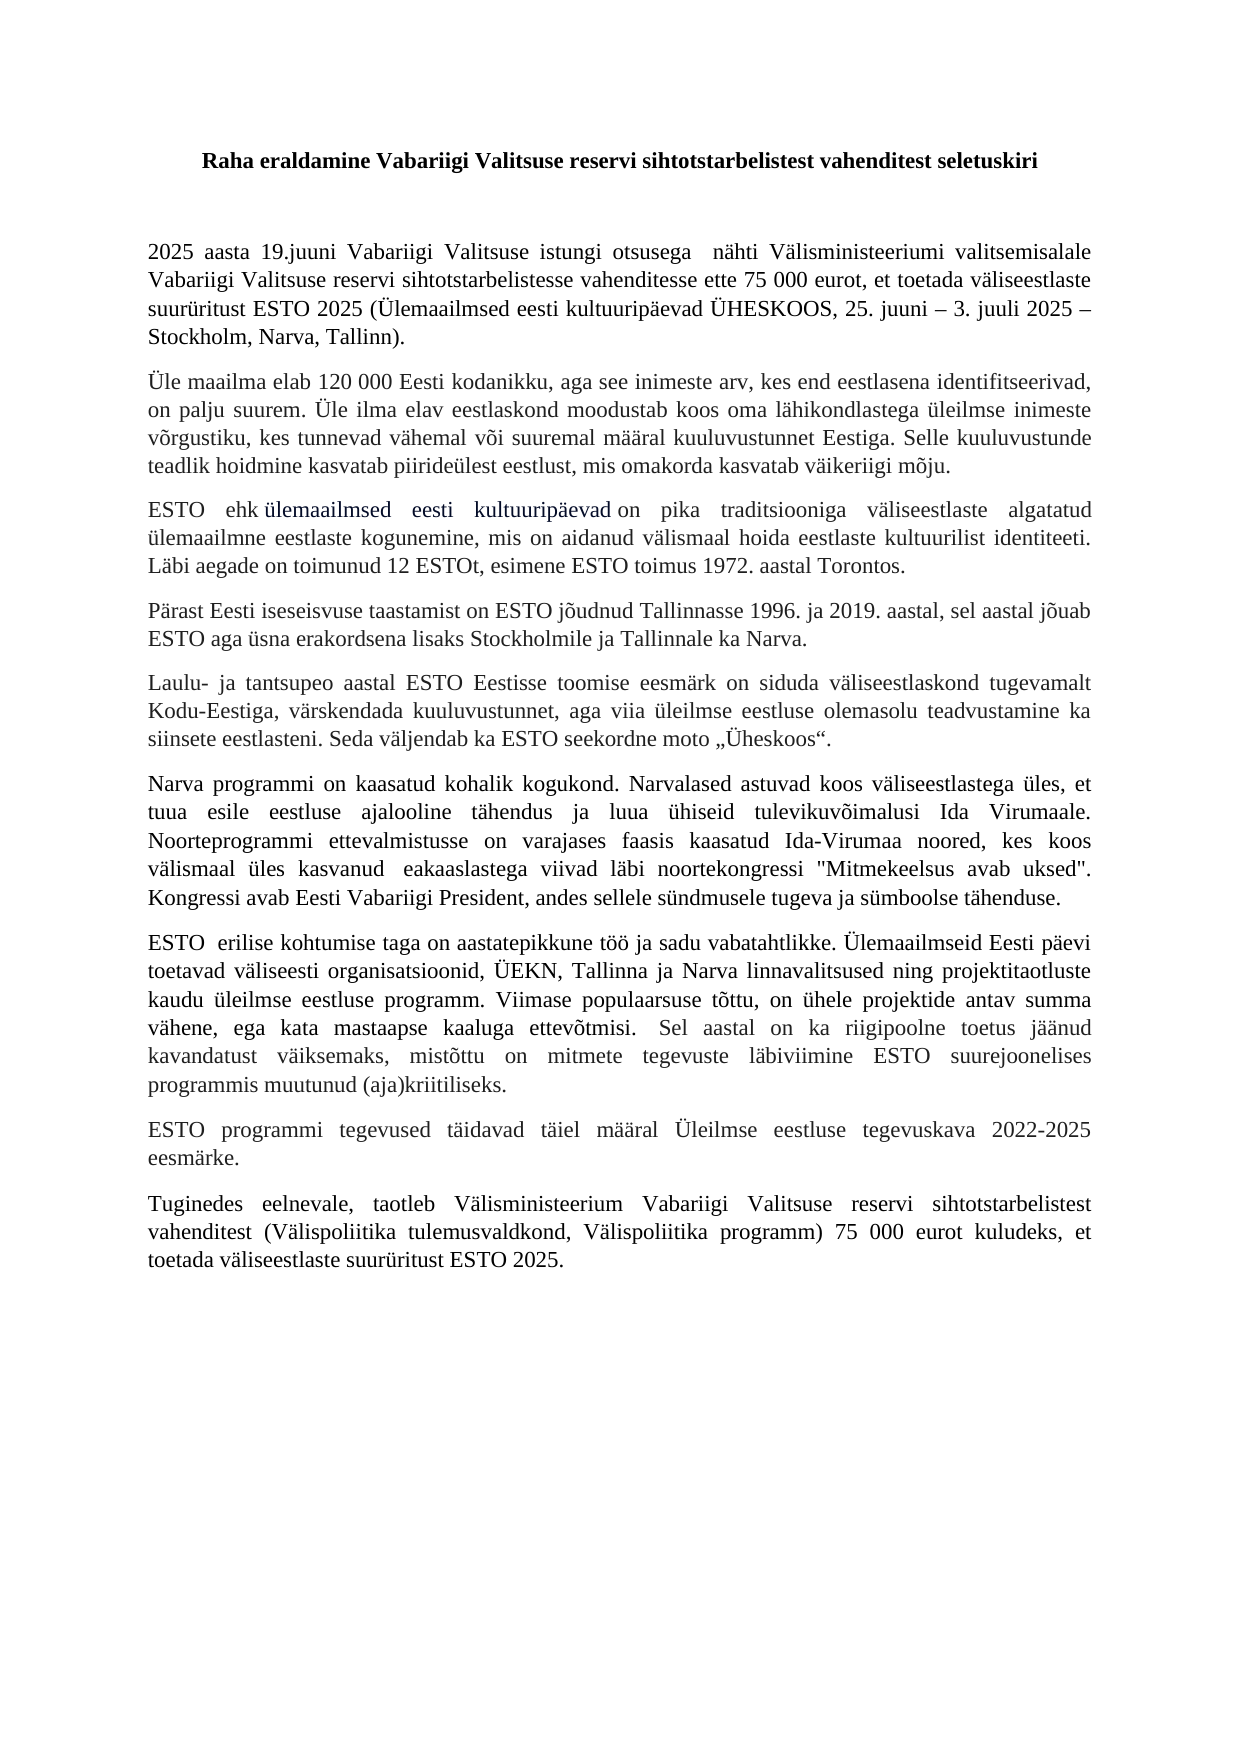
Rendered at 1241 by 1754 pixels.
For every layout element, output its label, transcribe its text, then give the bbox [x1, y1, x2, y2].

text ESTO programmi tegevused täidavad täiel määral Üleilmse eestluse tegevuskava 2022-2025 eesmärke. [148, 1142, 1093, 1171]
text Laulu- ja tantsupeo aastal ESTO Eestisse toomise eesmärk on siduda väliseestlaskond tugevamalt Kodu-Eestiga, värskendada kuuluvustunnet, aga viia üleilmse eestluse olemasolu teadvustamine ka siinsete eestlasteni. Seda väljendab ka ESTO seekordne moto „Üheskoos“. [148, 724, 1093, 752]
text 2025 aasta 19.juuni Vabariigi Valitsuse istungi otsusega nähti Välisministeeriumi valitsemisalale Vabariigi Valitsuse reservi sihtotstarbelistesse vahenditesse ette 75 000 eurot, et toetada väliseestlaste suurüritust ESTO 2025 (Ülemaailmsed eesti kultuuripäevad ÜHESKOOS, 25. juuni – 3. juuli 2025 – Stockholm, Narva, Tallinn). [148, 238, 1093, 349]
text Üle maailma elab 120 000 Eesti kodanikku, aga see inimeste arv, kes end eestlasena identifitseerivad, on palju suurem. Üle ilma elav eestlaskond moodustab koos oma lähikondlastega üleilmse inimeste võrgustiku, kes tunnevad vähemal või suuremal määral kuuluvustunnet Eestiga. Selle kuuluvustunde teadlik hoidmine kasvatab piirideülest eestlust, mis omakorda kasvatab väikeriigi mõju. [148, 450, 1093, 478]
text ESTO ehk ülemaailmsed eesti kultuuripäevad on pika traditsiooniga väliseestlaste algatatud ülemaailmne eestlaste kogunemine, mis on aidanud välismaal hoida eestlaste kultuurilist identiteeti. Läbi aegade on toimunud 12 ESTOt, esimene ESTO toimus 1972. aastal Torontos. [148, 497, 1093, 525]
text Narva programmi on kaasatud kohalik kogukond. Narvalased astuvad koos väliseestlastega üles, et tuua esile eestluse ajalooline tähendus ja luua ühiseid tulevikuvõimalusi Ida Virumaale. Noorteprogrammi ettevalmistusse on varajases faasis kaasatud Ida-Virumaa noored, kes koos välismaal üles kasvanud eakaaslastega viivad läbi noortekongressi "Mitmekeelsus avab uksed". Kongressi avab Eesti Vabariigi President, andes sellele sündmusele tugeva ja sümboolse tähenduse. [148, 770, 1093, 910]
text Raha eraldamine Vabariigi Valitsuse reservi sihtotstarbelistest vahenditest seletuskiri [148, 148, 1093, 174]
text Tuginedes eelnevale, taotleb Välisministeerium Vabariigi Valitsuse reservi sihtotstarbelistest vahenditest (Välispoliitika tulemusvaldkond, Välispoliitika programm) 75 000 eurot kuludeks, et toetada väliseestlaste suurüritust ESTO 2025. [148, 1189, 1093, 1273]
text ESTO ehk ülemaailmsed eesti kultuuripäevad on pika traditsiooniga väliseestlaste algatatud ülemaailmne eestlaste kogunemine, mis on aidanud välismaal hoida eestlaste kultuurilist identiteeti. Läbi aegade on toimunud 12 ESTOt, esimene ESTO toimus 1972. aastal Torontos. [148, 551, 1093, 579]
text Pärast Eesti iseseisvuse taastamist on ESTO jõudnud Tallinnasse 1996. ja 2019. aastal, sel aastal jõuab ESTO aga üsna erakordsena lisaks Stockholmile ja Tallinnale ka Narva. [148, 623, 1093, 651]
text ESTO erilise kohtumise taga on aastatepikkune töö ja sadu vabatahtlikke. Ülemaailmseid Eesti päevi toetavad väliseesti organisatsioonid, ÜEKN, Tallinna ja Narva linnavalitsused ning projektitaotluste kaudu üleilmse eestluse programm. Viimase populaarsuse tõttu, on ühele projektide antav summa vähene, ega kata mastaapse kaaluga ettevõtmisi. Sel aastal on ka riigipoolne toetus jäänud kavandatust väiksemaks, mistõttu on mitmete tegevuste läbiviimine ESTO suurejoonelises programmis muutunud (aja)kriitiliseks. [148, 929, 1093, 1043]
